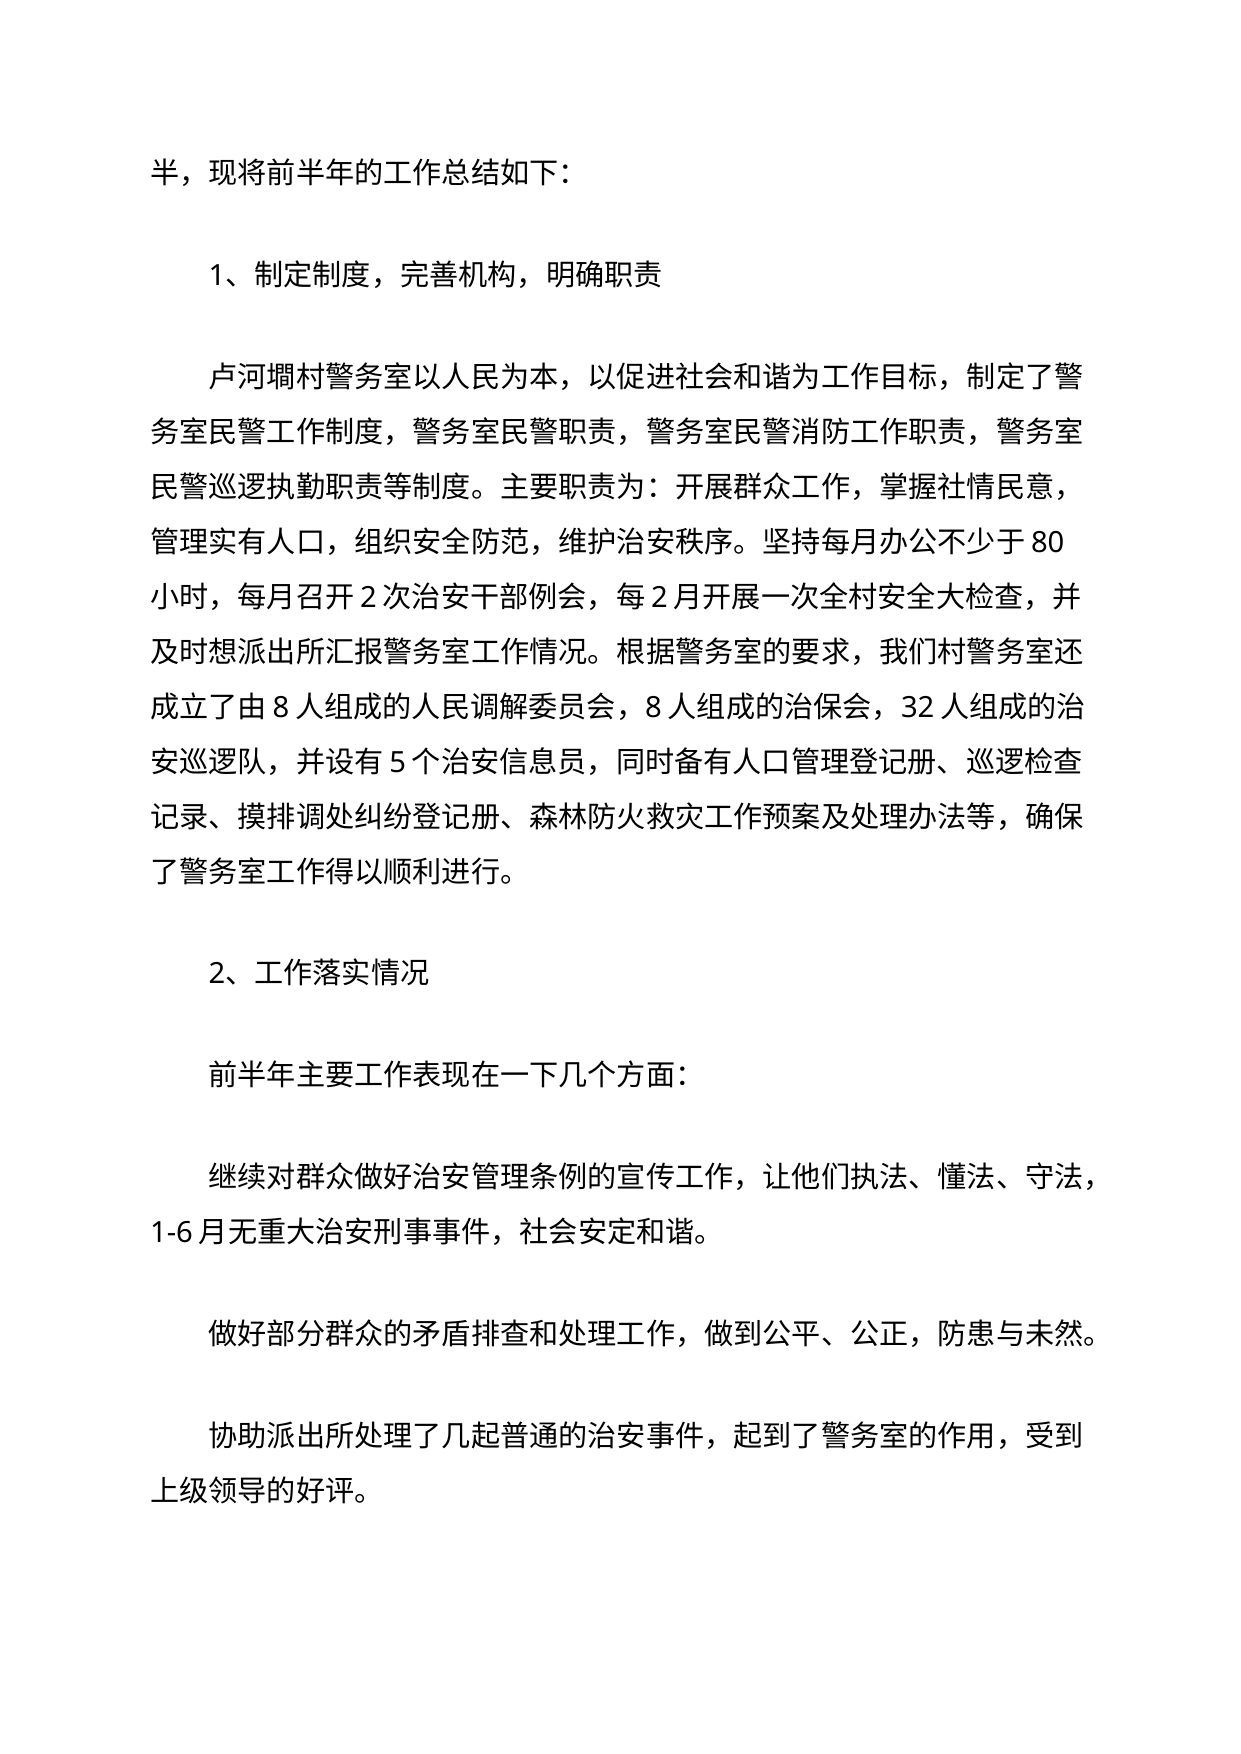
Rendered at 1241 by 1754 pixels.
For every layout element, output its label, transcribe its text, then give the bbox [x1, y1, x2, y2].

text 卢河墹村警务室以人民为本，以促进社会和谐为工作目标，制定了警务室民警工作制度，警务室民警职责，警务室民警消防工作职责，警务室民警巡逻执勤职责等制度。主要职责为：开展群众工作，掌握社情民意，管理实有人口，组织安全防范，维护治安秩序。坚持每月办公不少于80小时，每月召开2次治安干部例会，每2月开展一次全村安全大检查，并及时想派出所汇报警务室工作情况。根据警务室的要求，我们村警务室还成立了由8人组成的人民调解委员会，8人组成的治保会，32人组成的治安巡逻队，并设有5个治安信息员，同时备有人口管理登记册、巡逻检查记录、摸排调处纠纷登记册、森林防火救灾工作预案及处理办法等，确保了警务室工作得以顺利进行。 [150, 354, 1090, 891]
text 2、工作落实情况 [150, 950, 1090, 992]
text 1、制定制度，完善机构，明确职责 [150, 252, 1090, 294]
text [150, 150, 1090, 192]
text 前半年主要工作表现在一下几个方面： [150, 1052, 1090, 1094]
text 继续对群众做好治安管理条例的宣传工作，让他们执法、懂法、守法，1-6月无重大治安刑事事件，社会安定和谐。 [150, 1154, 1090, 1251]
text 做好部分群众的矛盾排查和处理工作，做到公平、公正，防患与未然。 [150, 1311, 1090, 1353]
text 协助派出所处理了几起普通的治安事件，起到了警务室的作用，受到上级领导的好评。 [150, 1412, 1090, 1509]
